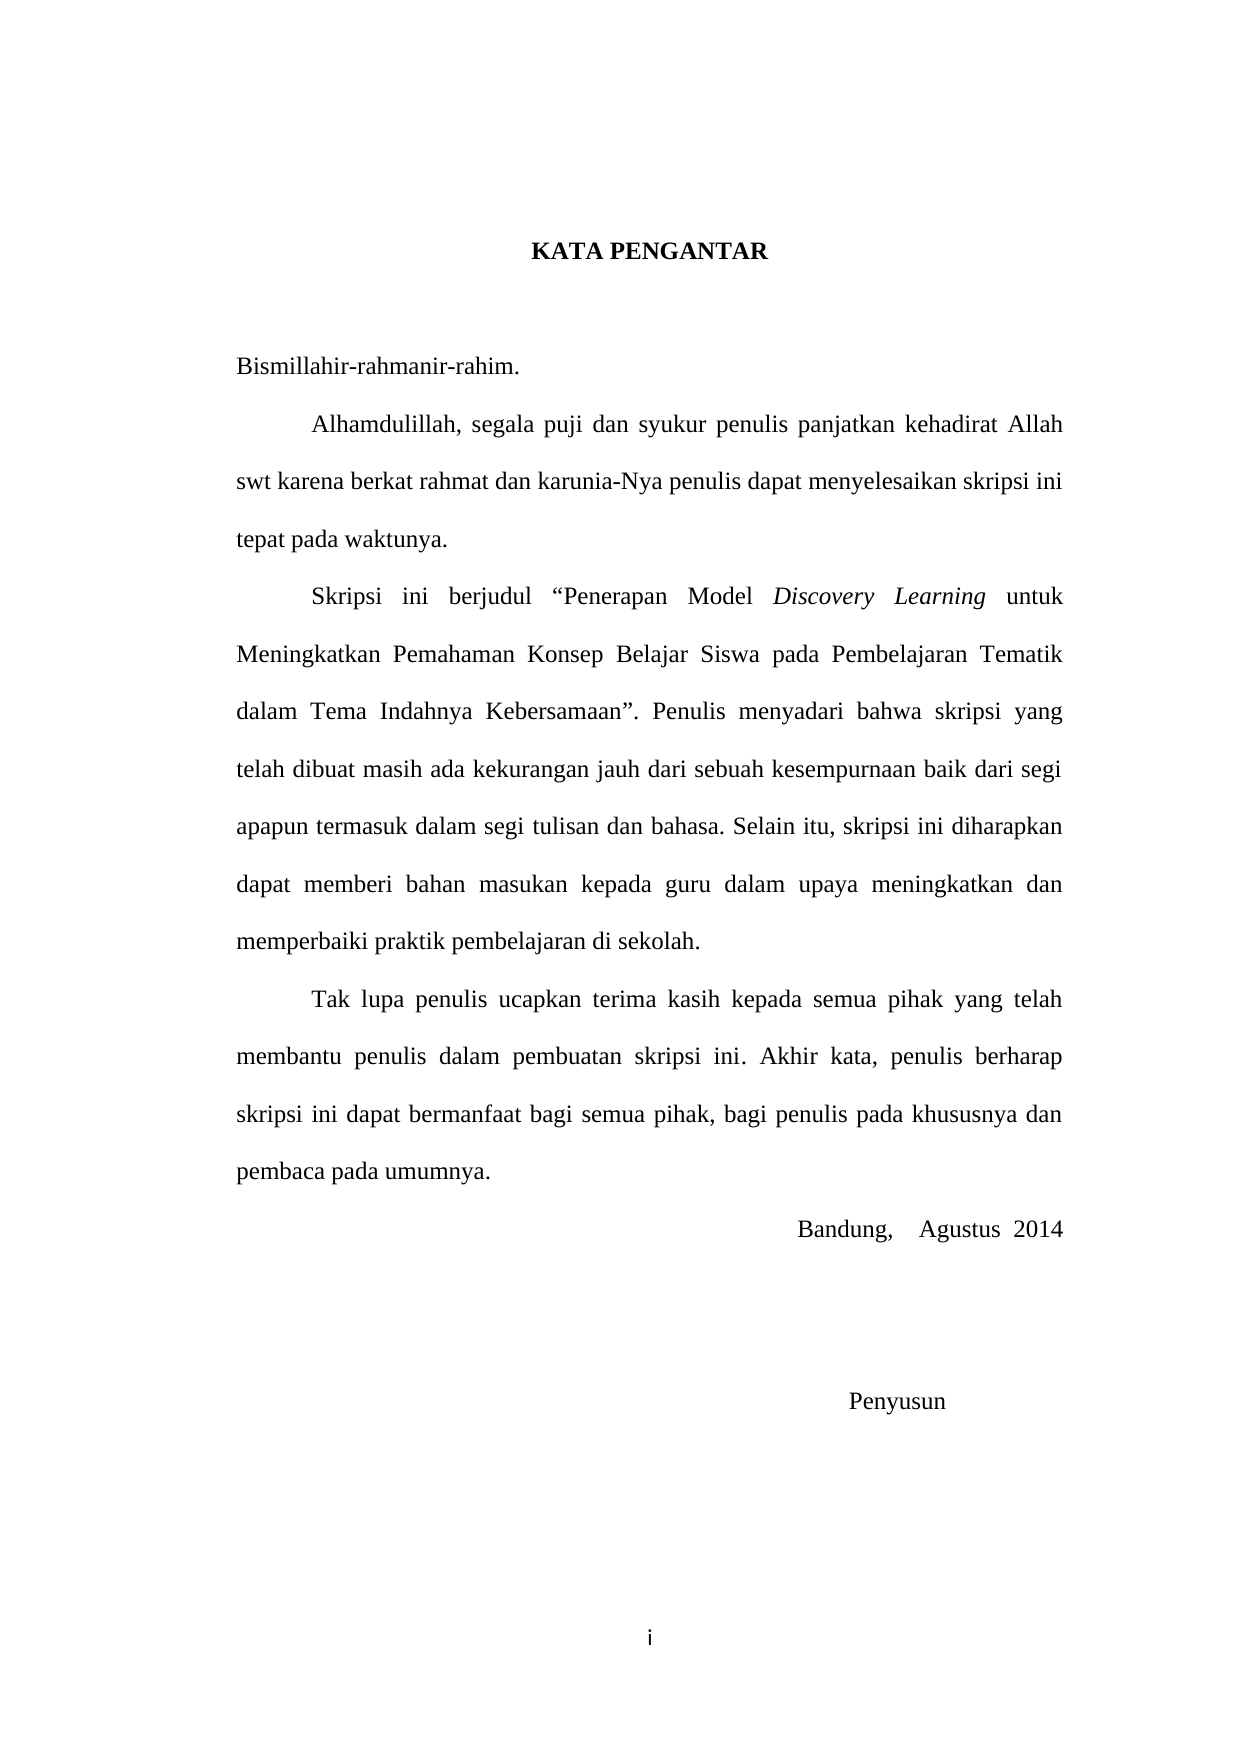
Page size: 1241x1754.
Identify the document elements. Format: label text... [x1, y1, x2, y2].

text Penyusun [236, 1386, 1063, 1415]
text Bismillahir-rahmanir-rahim. [236, 351, 1063, 380]
text KATA PENGANTAR [236, 236, 1063, 265]
text Alhamdulillah, segala puji dan syukur penulis panjatkan kehadirat Allah swt karena berkat rahmat dan karunia-Nya penulis dapat menyelesaikan skripsi ini tepat pada waktunya. [236, 409, 1063, 552]
text Bandung, Agustus 2014 [236, 1214, 1063, 1242]
text Skripsi ini berjudul “Penerapan Model Discovery Learning untuk Meningkatkan Pemahaman Konsep Belajar Siswa pada Pembelajaran Tematik dalam Tema Indahnya Kebersamaan”. Penulis menyadari bahwa skripsi yang telah dibuat masih ada kekurangan jauh dari sebuah kesempurnaan baik dari segi apapun termasuk dalam segi tulisan dan bahasa. Selain itu, skripsi ini diharapkan dapat memberi bahan masukan kepada guru dalam upaya meningkatkan dan memperbaiki praktik pembelajaran di sekolah. [236, 581, 1063, 955]
text Tak lupa penulis ucapkan terima kasih kepada semua pihak yang telah membantu penulis dalam pembuatan skripsi ini. Akhir kata, penulis berharap skripsi ini dapat bermanfaat bagi semua pihak, bagi penulis pada khususnya dan pembaca pada umumnya. [236, 984, 1063, 1185]
